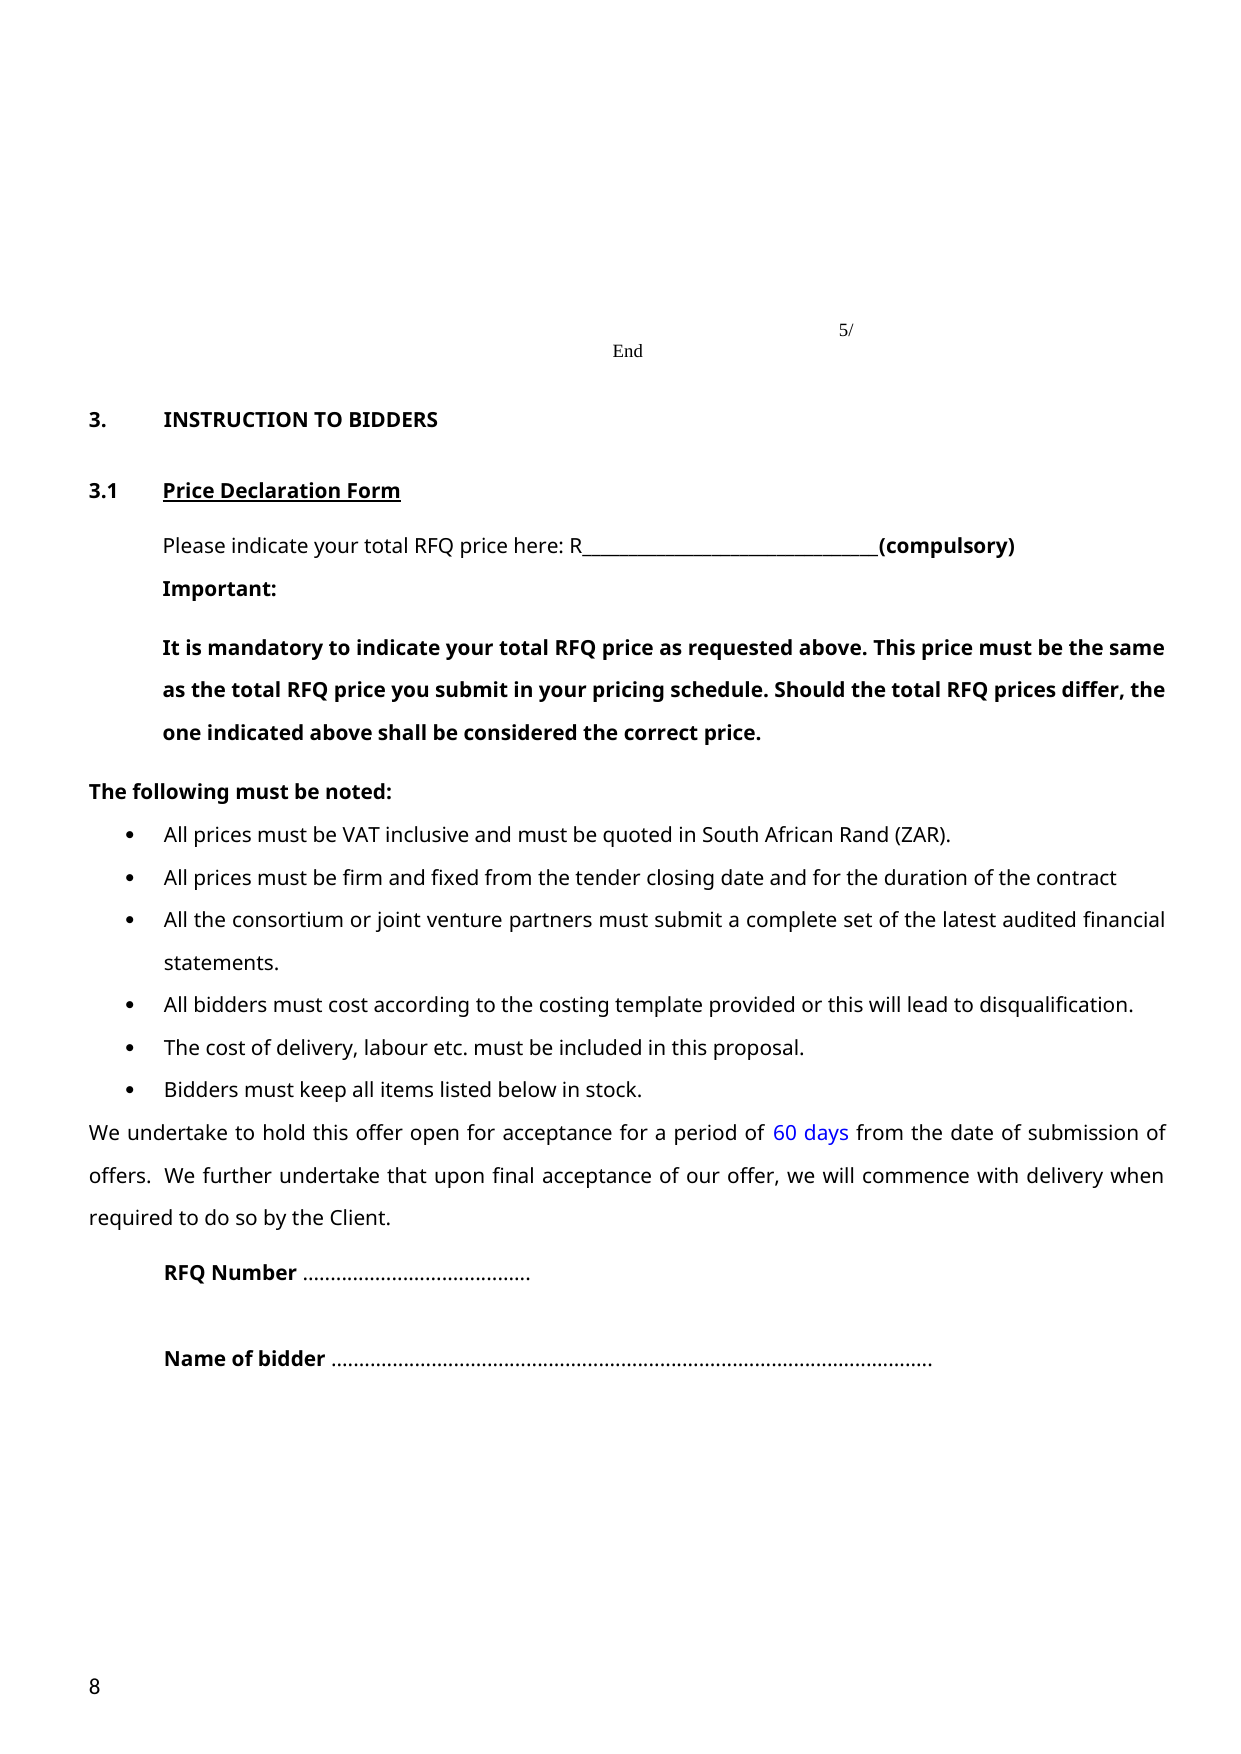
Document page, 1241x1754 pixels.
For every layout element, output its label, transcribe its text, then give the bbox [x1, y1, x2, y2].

text The following must be noted: [89, 777, 1166, 806]
list INSTRUCTION TO BIDDERS [89, 405, 1166, 433]
list Bidders must keep all items listed below in stock. [126, 1076, 1166, 1104]
list All prices must be firm and fixed from the tender closing date and for the duration of the contract [126, 863, 1166, 891]
list All the consortium or joint venture partners must submit a complete set of the latest audited financial statements. [126, 905, 1166, 976]
text It is mandatory to indicate your total RFQ price as requested above. This price must be the same as the total RFQ price you submit in your pricing schedule. Should the total RFQ prices differ, the one indicated above shall be considered the correct price. [162, 633, 1166, 747]
text 3.1 Price Declaration Form [89, 476, 1166, 504]
list The cost of delivery, labour etc. must be included in this proposal. [126, 1033, 1166, 1061]
text RFQ Number ......................................... [164, 1258, 1166, 1287]
text Please indicate your total RFQ price here: R________________________________(compulsory) [162, 531, 1166, 559]
text Important: [162, 574, 1166, 602]
text Name of bidder ............................................................................................................ [164, 1344, 1166, 1372]
text We undertake to hold this offer open for acceptance for a period of 60 days from the date of submission of offers. We further undertake that upon final acceptance of our offer, we will commence with delivery when required to do so by the Client. [89, 1118, 1166, 1232]
text End [89, 340, 1166, 362]
list All bidders must cost according to the costing template provided or this will lead to disqualification. [126, 990, 1166, 1019]
list All prices must be VAT inclusive and must be quoted in South African Rand (ZAR). [126, 820, 1166, 848]
text 5/ [89, 319, 1166, 340]
